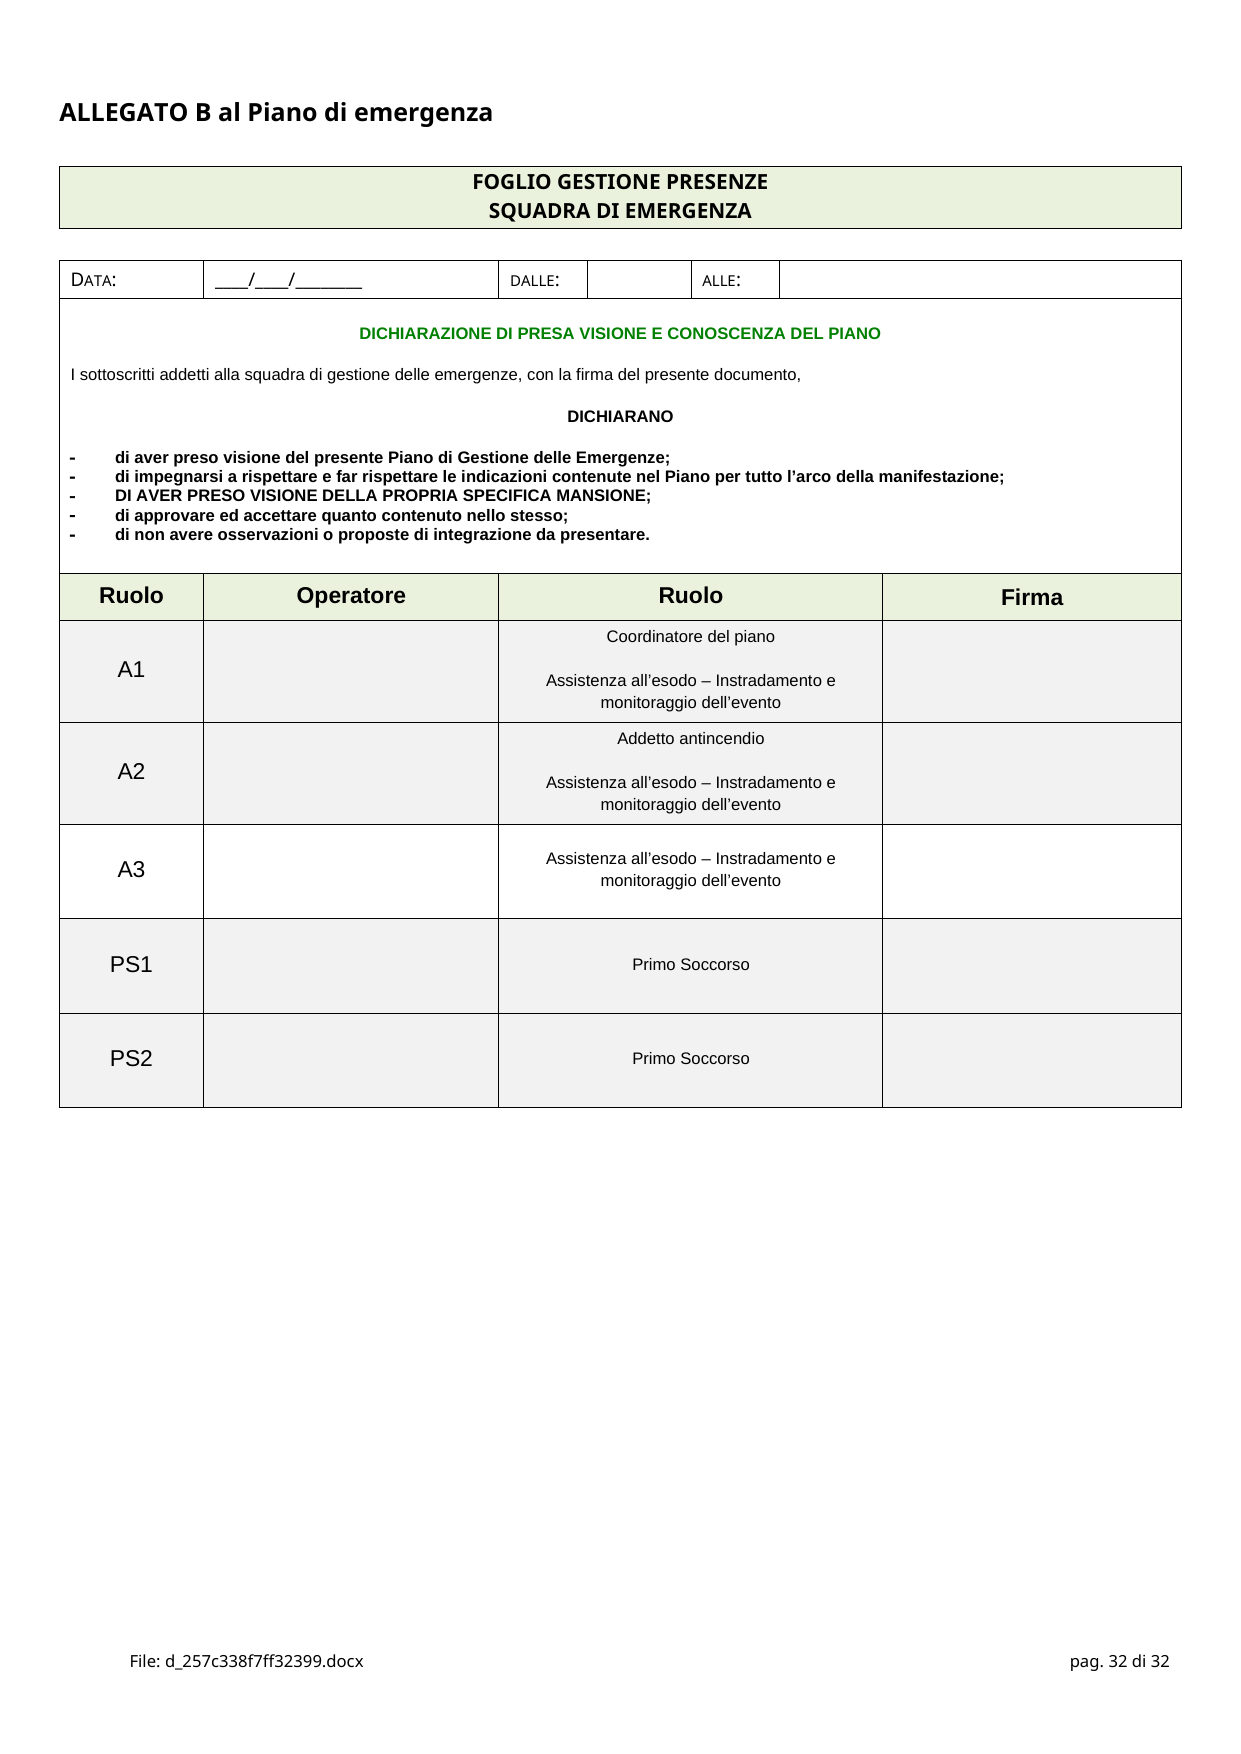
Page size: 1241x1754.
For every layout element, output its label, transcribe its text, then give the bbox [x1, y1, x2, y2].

text ALLEGATO B al Piano di emergenza [59, 94, 1122, 128]
table_cell A2 [60, 723, 203, 824]
table_cell [204, 723, 498, 824]
table_cell [204, 825, 498, 918]
table_header ____/____/________ [204, 261, 498, 298]
table_cell [204, 1014, 498, 1107]
table_cell DICHIARAZIONE DI PRESA VISIONE E CONOSCENZA DEL PIANO I sottoscritti addetti alla squadra di gestione delle emergenze, con la firma del presente documento, DICHIARANO di aver preso visione del presente Piano di Gestione delle Emergenze; di impegnarsi a rispettare e far rispettare le indicazioni contenute nel Piano per tutto l’arco della manifestazione; DI AVER PRESO VISIONE DELLA PROPRIA SPECIFICA MANSIONE; di approvare ed accettare quanto contenuto nello stesso; di non avere osservazioni o proposte di integrazione da presentare. [60, 299, 1181, 573]
table_cell [883, 825, 1181, 918]
table_cell [204, 621, 498, 722]
table_header [780, 261, 1181, 298]
table_header [588, 261, 691, 298]
table_cell Coordinatore del piano Assistenza all’esodo – Instradamento e monitoraggio dell’evento [499, 621, 882, 722]
table_cell Ruolo [499, 574, 882, 620]
table_cell PS2 [60, 1014, 203, 1107]
table_cell Primo Soccorso [499, 919, 882, 1013]
table_header FOGLIO GESTIONE PRESENZE SQUADRA DI EMERGENZA [60, 167, 1181, 228]
table_cell Firma [883, 574, 1181, 620]
table_cell Primo Soccorso [499, 1014, 882, 1107]
table_cell [883, 919, 1181, 1013]
table_header alle: [692, 261, 779, 298]
table_header Data: [60, 261, 203, 298]
table_cell A1 [60, 621, 203, 722]
table_header dalle: [499, 261, 587, 298]
table_cell Operatore [204, 574, 498, 620]
table_cell PS1 [60, 919, 203, 1013]
table_cell [883, 1014, 1181, 1107]
table_cell [883, 621, 1181, 722]
table_cell Ruolo [60, 574, 203, 620]
table_cell [204, 919, 498, 1013]
table_cell A3 [60, 825, 203, 918]
table_cell Addetto antincendio Assistenza all’esodo – Instradamento e monitoraggio dell’evento [499, 723, 882, 824]
table_cell Assistenza all’esodo – Instradamento e monitoraggio dell’evento [499, 825, 882, 918]
table_cell [883, 723, 1181, 824]
